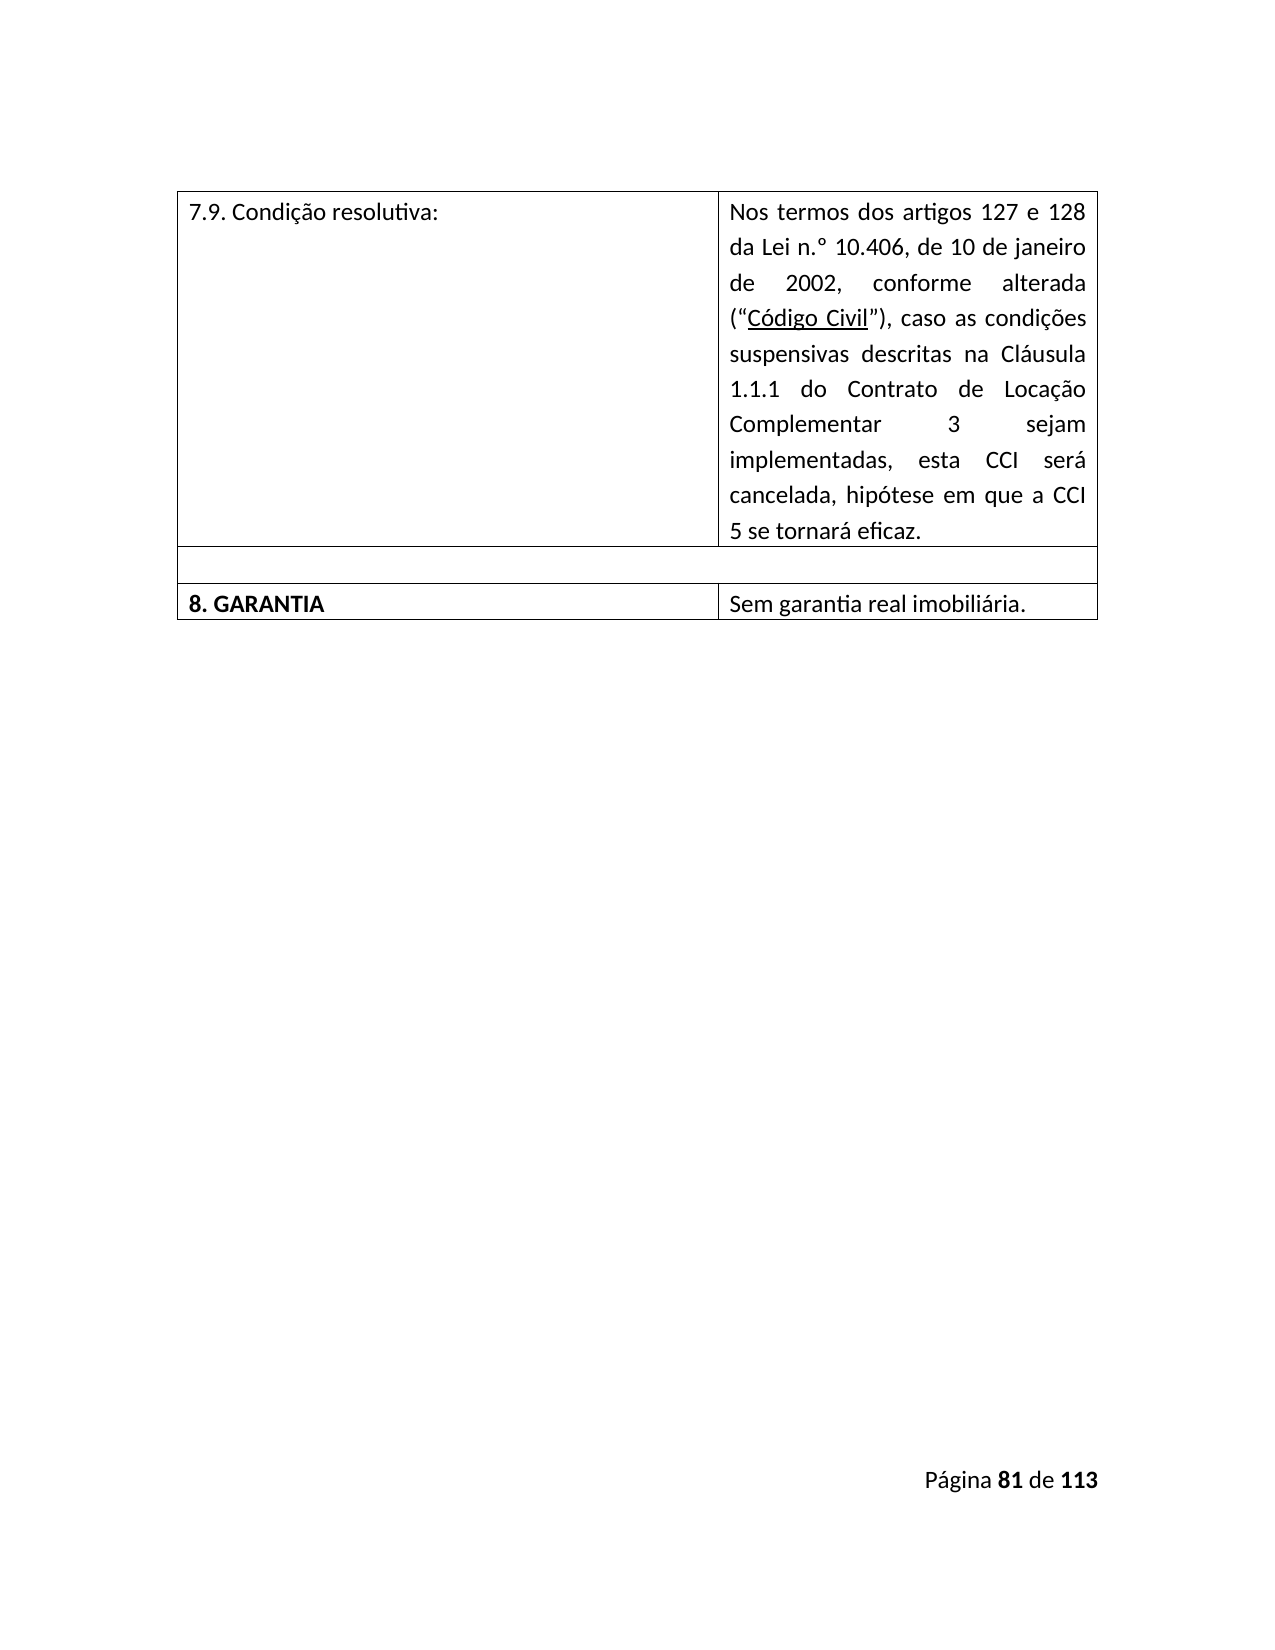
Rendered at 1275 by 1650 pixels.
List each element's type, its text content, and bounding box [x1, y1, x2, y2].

table_cell 8. GARANTIA [178, 584, 718, 619]
table_cell [178, 547, 1097, 583]
table_cell Sem garantia real imobiliária. [719, 584, 1097, 619]
table_cell 7.9. Condição resolutiva: [178, 192, 718, 546]
table_cell Nos termos dos artigos 127 e 128 da Lei n.º 10.406, de 10 de janeiro de 2002, conforme alterada (“Código Civil”), caso as condições suspensivas descritas na Cláusula 1.1.1 do Contrato de Locação Complementar 3 sejam implementadas, esta CCI será cancelada, hipótese em que a CCI 5 se tornará eficaz. [719, 192, 1097, 546]
